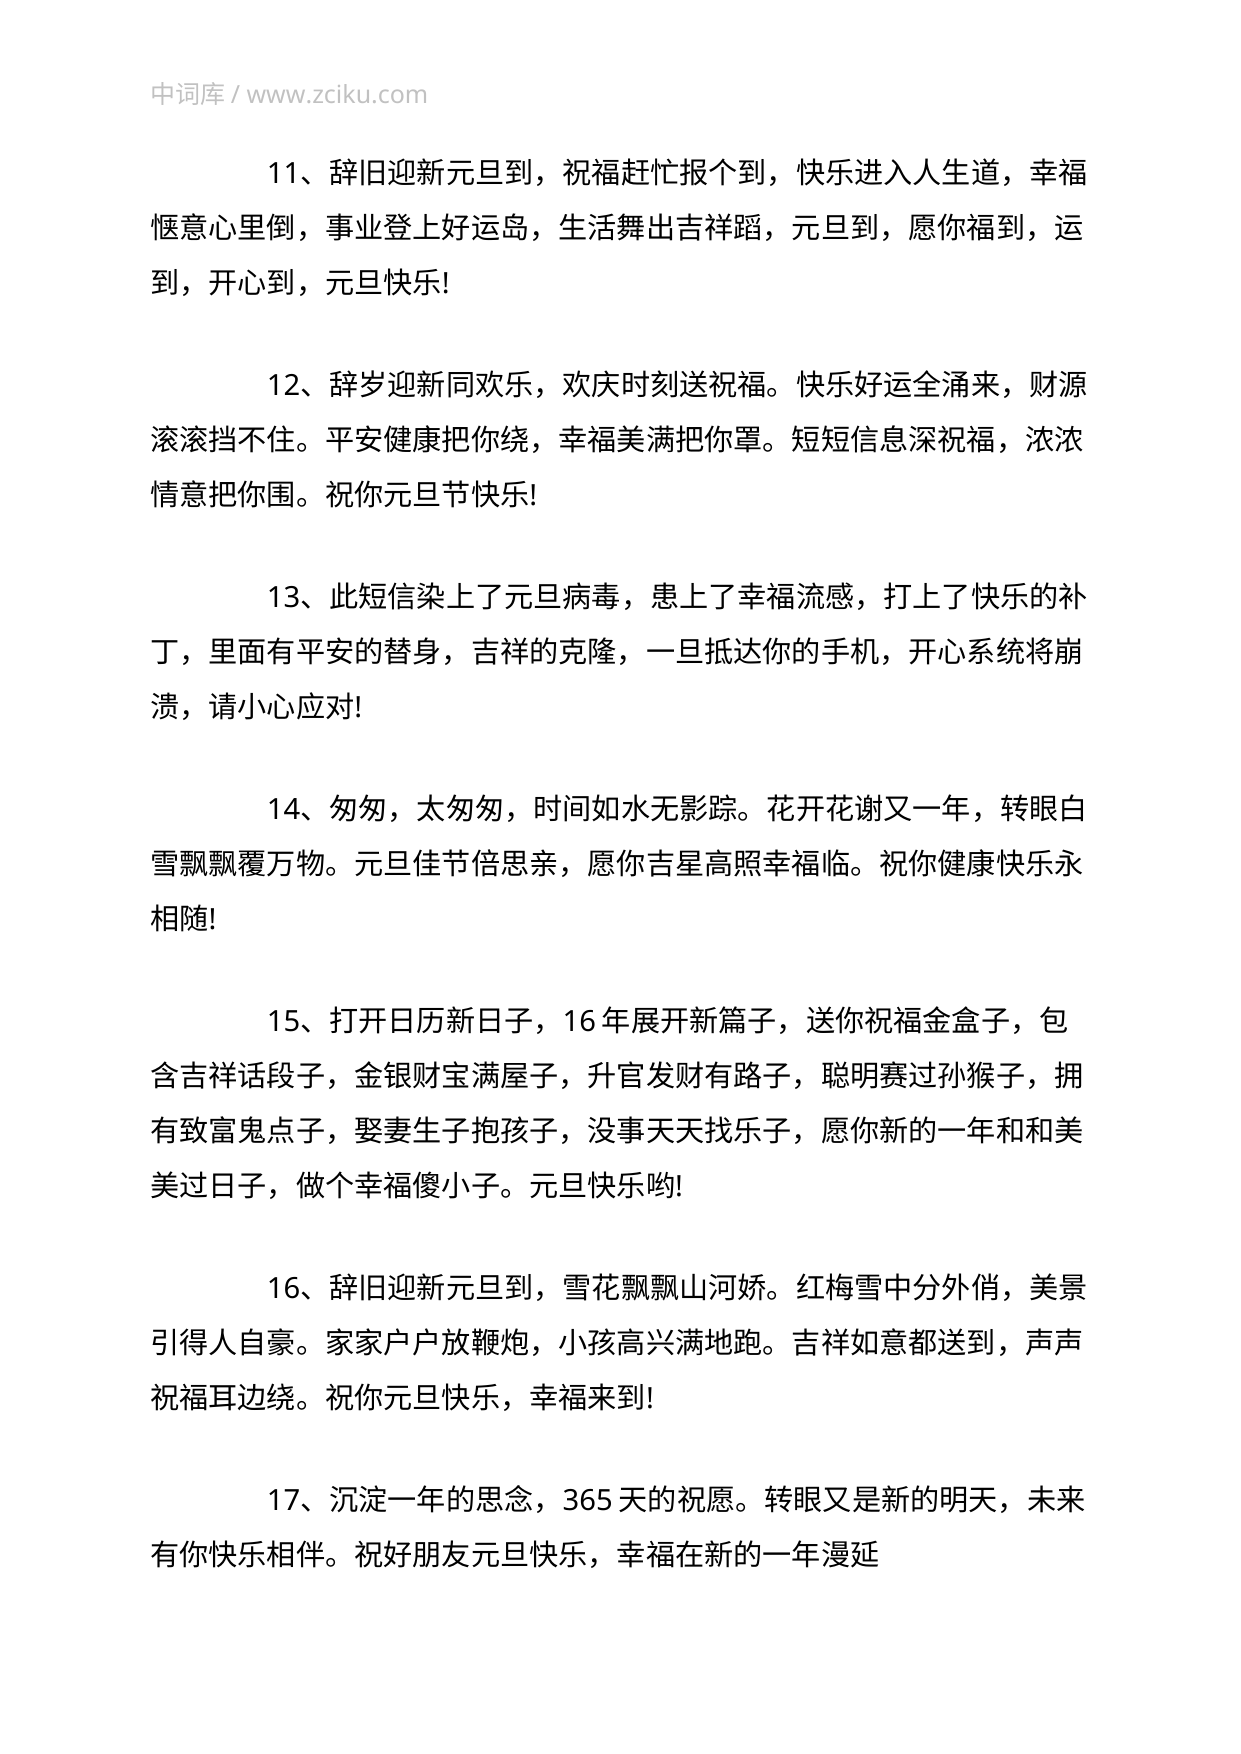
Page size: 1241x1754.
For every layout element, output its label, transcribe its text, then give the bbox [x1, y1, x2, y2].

text 15、打开日历新日子，16年展开新篇子，送你祝福金盒子，包含吉祥话段子，金银财宝满屋子，升官发财有路子，聪明赛过孙猴子，拥有致富鬼点子，娶妻生子抱孩子，没事天天找乐子，愿你新的一年和和美美过日子，做个幸福傻小子。元旦快乐哟! [150, 997, 1090, 1205]
text 12、辞岁迎新同欢乐，欢庆时刻送祝福。快乐好运全涌来，财源滚滚挡不住。平安健康把你绕，幸福美满把你罩。短短信息深祝福，浓浓情意把你围。祝你元旦节快乐! [150, 362, 1090, 514]
text 11、辞旧迎新元旦到，祝福赶忙报个到，快乐进入人生道，幸福惬意心里倒，事业登上好运岛，生活舞出吉祥蹈，元旦到，愿你福到，运到，开心到，元旦快乐! [150, 150, 1090, 302]
text 17、沉淀一年的思念，365天的祝愿。转眼又是新的明天，未来有你快乐相伴。祝好朋友元旦快乐，幸福在新的一年漫延 [150, 1476, 1090, 1573]
text 13、此短信染上了元旦病毒，患上了幸福流感，打上了快乐的补丁，里面有平安的替身，吉祥的克隆，一旦抵达你的手机，开心系统将崩溃，请小心应对! [150, 574, 1090, 726]
text 14、匆匆，太匆匆，时间如水无影踪。花开花谢又一年，转眼白雪飘飘覆万物。元旦佳节倍思亲，愿你吉星高照幸福临。祝你健康快乐永相随! [150, 786, 1090, 938]
text 16、辞旧迎新元旦到，雪花飘飘山河娇。红梅雪中分外俏，美景引得人自豪。家家户户放鞭炮，小孩高兴满地跑。吉祥如意都送到，声声祝福耳边绕。祝你元旦快乐，幸福来到! [150, 1264, 1090, 1417]
